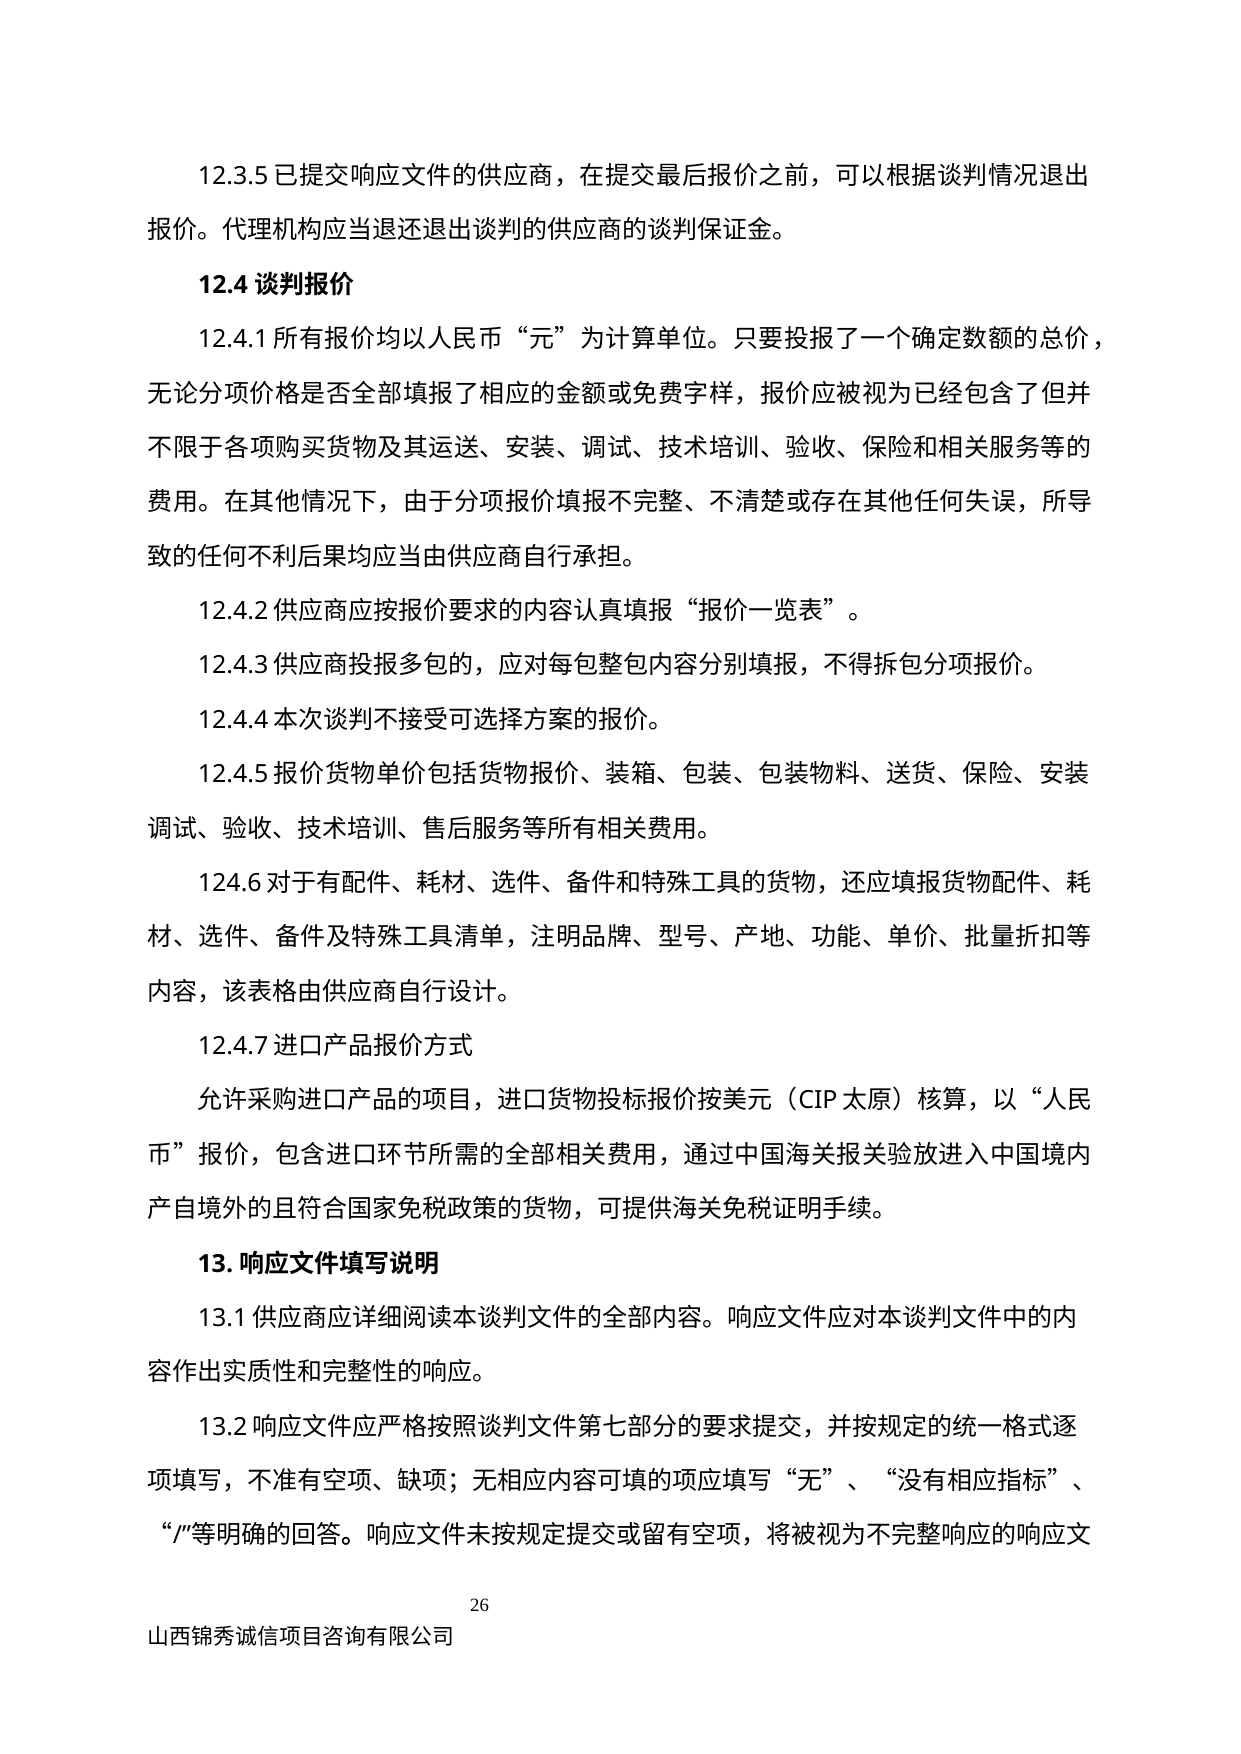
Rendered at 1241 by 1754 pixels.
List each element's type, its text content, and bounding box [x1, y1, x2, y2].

text 12.4.4本次谈判不接受可选择方案的报价。 [148, 699, 1093, 736]
text 12.4.2供应商应按报价要求的内容认真填报“报价一览表”。 [148, 591, 1093, 627]
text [148, 1406, 1093, 1551]
text 12.4.7进口产品报价方式 [148, 1026, 1093, 1062]
text 12.4.3供应商投报多包的，应对每包整包内容分别填报，不得拆包分项报价。 [148, 645, 1093, 681]
text 12.4 谈判报价 [148, 264, 1093, 301]
text 12.4.5报价货物单价包括货物报价、装箱、包装、包装物料、送货、保险、安装调试、验收、技术培训、售后服务等所有相关费用。 [148, 754, 1093, 844]
text 13.1供应商应详细阅读本谈判文件的全部内容。响应文件应对本谈判文件中的内容作出实质性和完整性的响应。 [148, 1297, 1093, 1388]
text 12.3.5已提交响应文件的供应商，在提交最后报价之前，可以根据谈判情况退出报价。代理机构应当退还退出谈判的供应商的谈判保证金。 [148, 156, 1093, 246]
text 13. 响应文件填写说明 [148, 1243, 1093, 1279]
text 12.4.1所有报价均以人民币“元”为计算单位。只要投报了一个确定数额的总价，无论分项价格是否全部填报了相应的金额或免费字样，报价应被视为已经包含了但并不限于各项购买货物及其运送、安装、调试、技术培训、验收、保险和相关服务等的费用。在其他情况下，由于分项报价填报不完整、不清楚或存在其他任何失误，所导致的任何不利后果均应当由供应商自行承担。 [148, 319, 1093, 572]
text 允许采购进口产品的项目，进口货物投标报价按美元（CIP太原）核算，以“人民币”报价，包含进口环节所需的全部相关费用，通过中国海关报关验放进入中国境内产自境外的且符合国家免税政策的货物，可提供海关免税证明手续。 [148, 1080, 1093, 1225]
text 124.6对于有配件、耗材、选件、备件和特殊工具的货物，还应填报货物配件、耗材、选件、备件及特殊工具清单，注明品牌、型号、产地、功能、单价、批量折扣等内容，该表格由供应商自行设计。 [148, 862, 1093, 1007]
